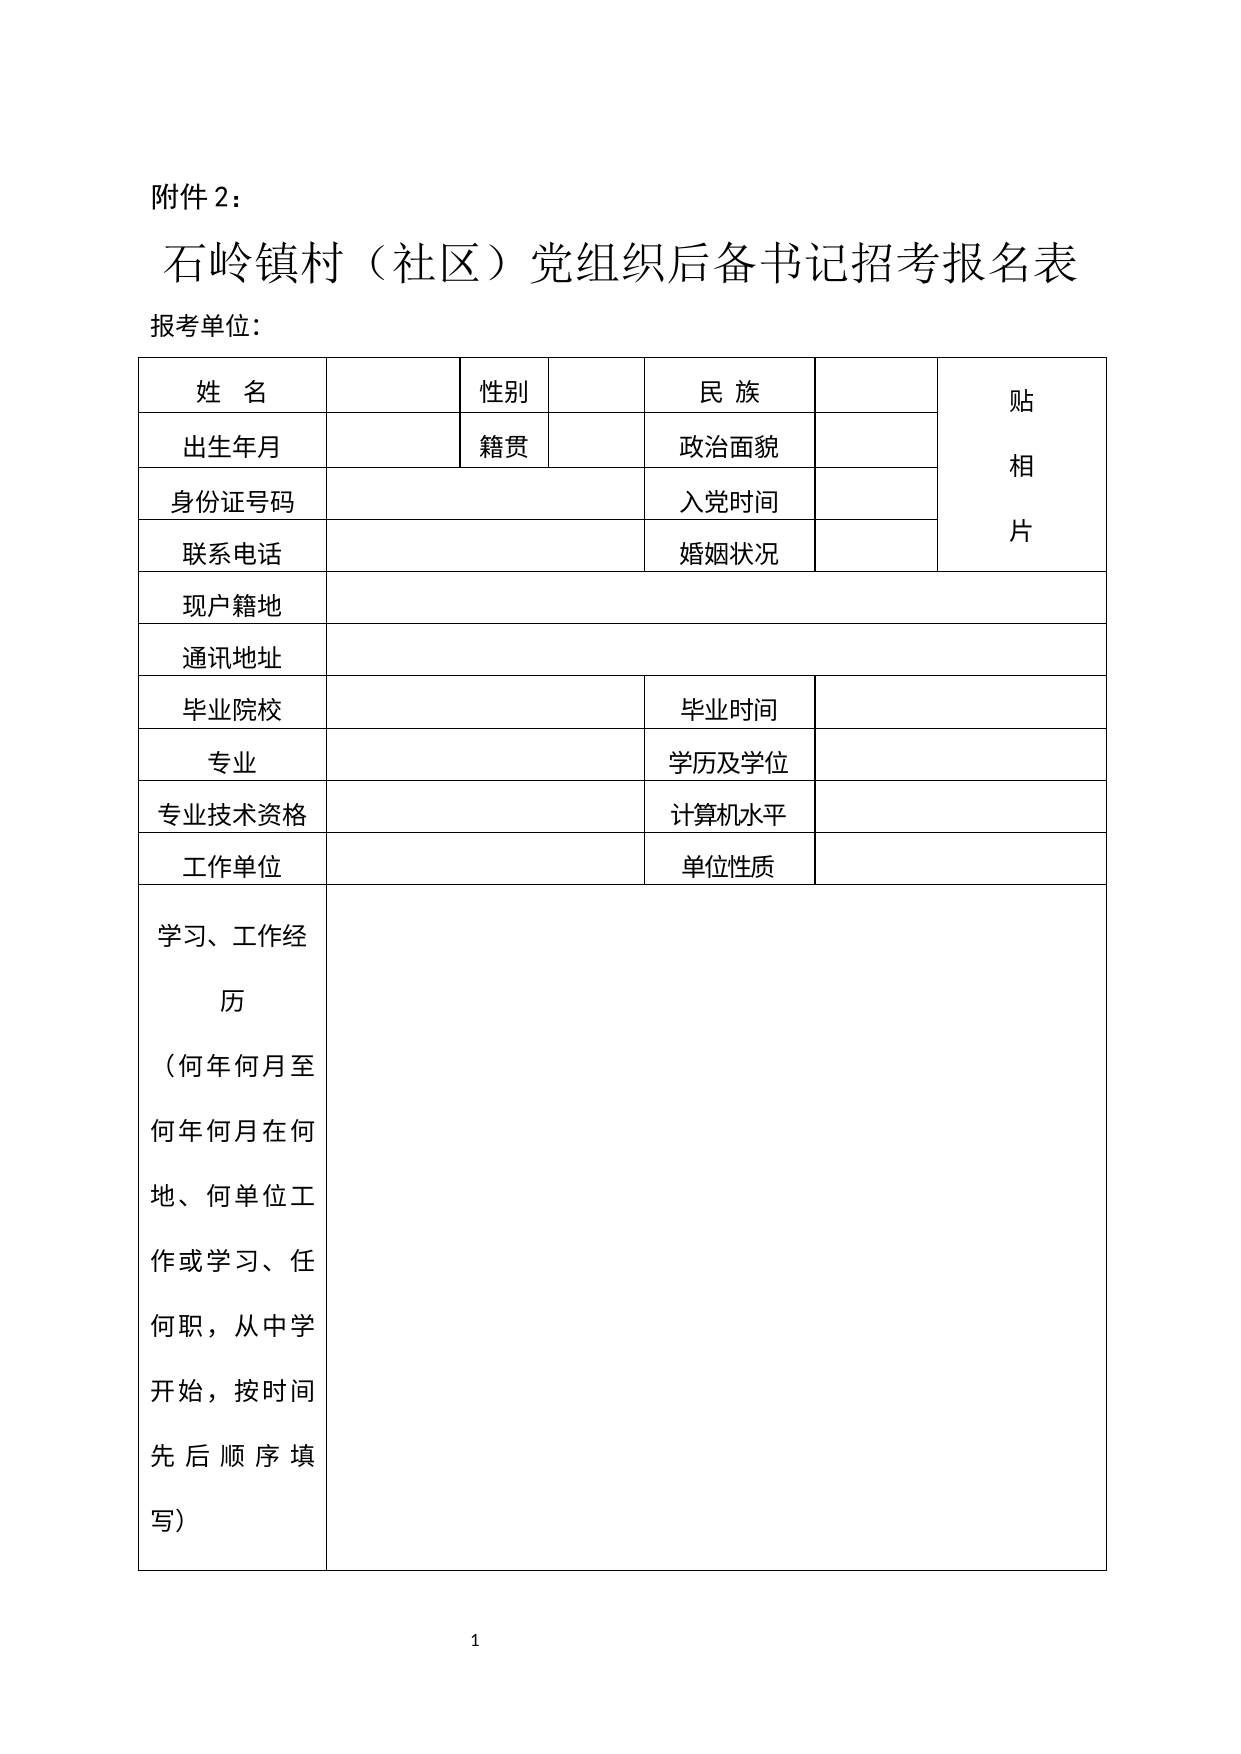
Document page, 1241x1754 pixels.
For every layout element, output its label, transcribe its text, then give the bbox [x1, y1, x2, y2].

text 报考单位： [150, 292, 1090, 357]
table_cell 单位性质 [645, 833, 814, 884]
table_cell 现户籍地 [139, 572, 326, 623]
table_cell [327, 729, 644, 780]
text 附件2： [150, 162, 1090, 227]
table_header 性别 [461, 358, 548, 412]
table_header 贴 相 片 [938, 358, 1106, 571]
table_cell 毕业时间 [645, 676, 814, 728]
table_cell 籍贯 [461, 413, 548, 467]
table_header [327, 358, 459, 412]
table_cell [816, 413, 937, 467]
table_cell [327, 413, 459, 467]
table_header [816, 358, 937, 412]
table_cell 学历及学位 [645, 729, 814, 780]
table_cell [327, 676, 644, 728]
table_cell [816, 833, 1106, 884]
table_cell [327, 624, 1106, 675]
table_cell [327, 833, 644, 884]
table_cell 专业技术资格 [139, 781, 326, 832]
table_header [549, 358, 644, 412]
table_cell [816, 468, 937, 519]
table_cell [549, 413, 644, 467]
text 石岭镇村（社区）党组织后备书记招考报名表 [150, 227, 1090, 292]
table_cell 政治面貌 [645, 413, 814, 467]
table_cell [327, 885, 1106, 1569]
table_cell [327, 781, 644, 832]
table_cell 工作单位 [139, 833, 326, 884]
table_cell 通讯地址 [139, 624, 326, 675]
table_cell [327, 468, 644, 519]
table_cell [816, 676, 1106, 728]
table_cell [816, 781, 1106, 832]
table_cell 出生年月 [139, 413, 326, 467]
table_cell 联系电话 [139, 520, 326, 571]
table_cell 学习、工作经历 （何年何月至何年何月在何地、何单位工作或学习、任何职，从中学开始，按时间先后顺序填写） [139, 885, 326, 1569]
table_cell [816, 729, 1106, 780]
table_header 姓 名 [139, 358, 326, 412]
table_cell 计算机水平 [645, 781, 814, 832]
table_cell [816, 520, 937, 571]
table_cell 专业 [139, 729, 326, 780]
table_cell 入党时间 [645, 468, 814, 519]
table_cell 身份证号码 [139, 468, 326, 519]
table_cell 毕业院校 [139, 676, 326, 728]
table_header 民 族 [645, 358, 814, 412]
table_cell [327, 572, 1106, 623]
table_cell [327, 520, 644, 571]
table_cell 婚姻状况 [645, 520, 814, 571]
